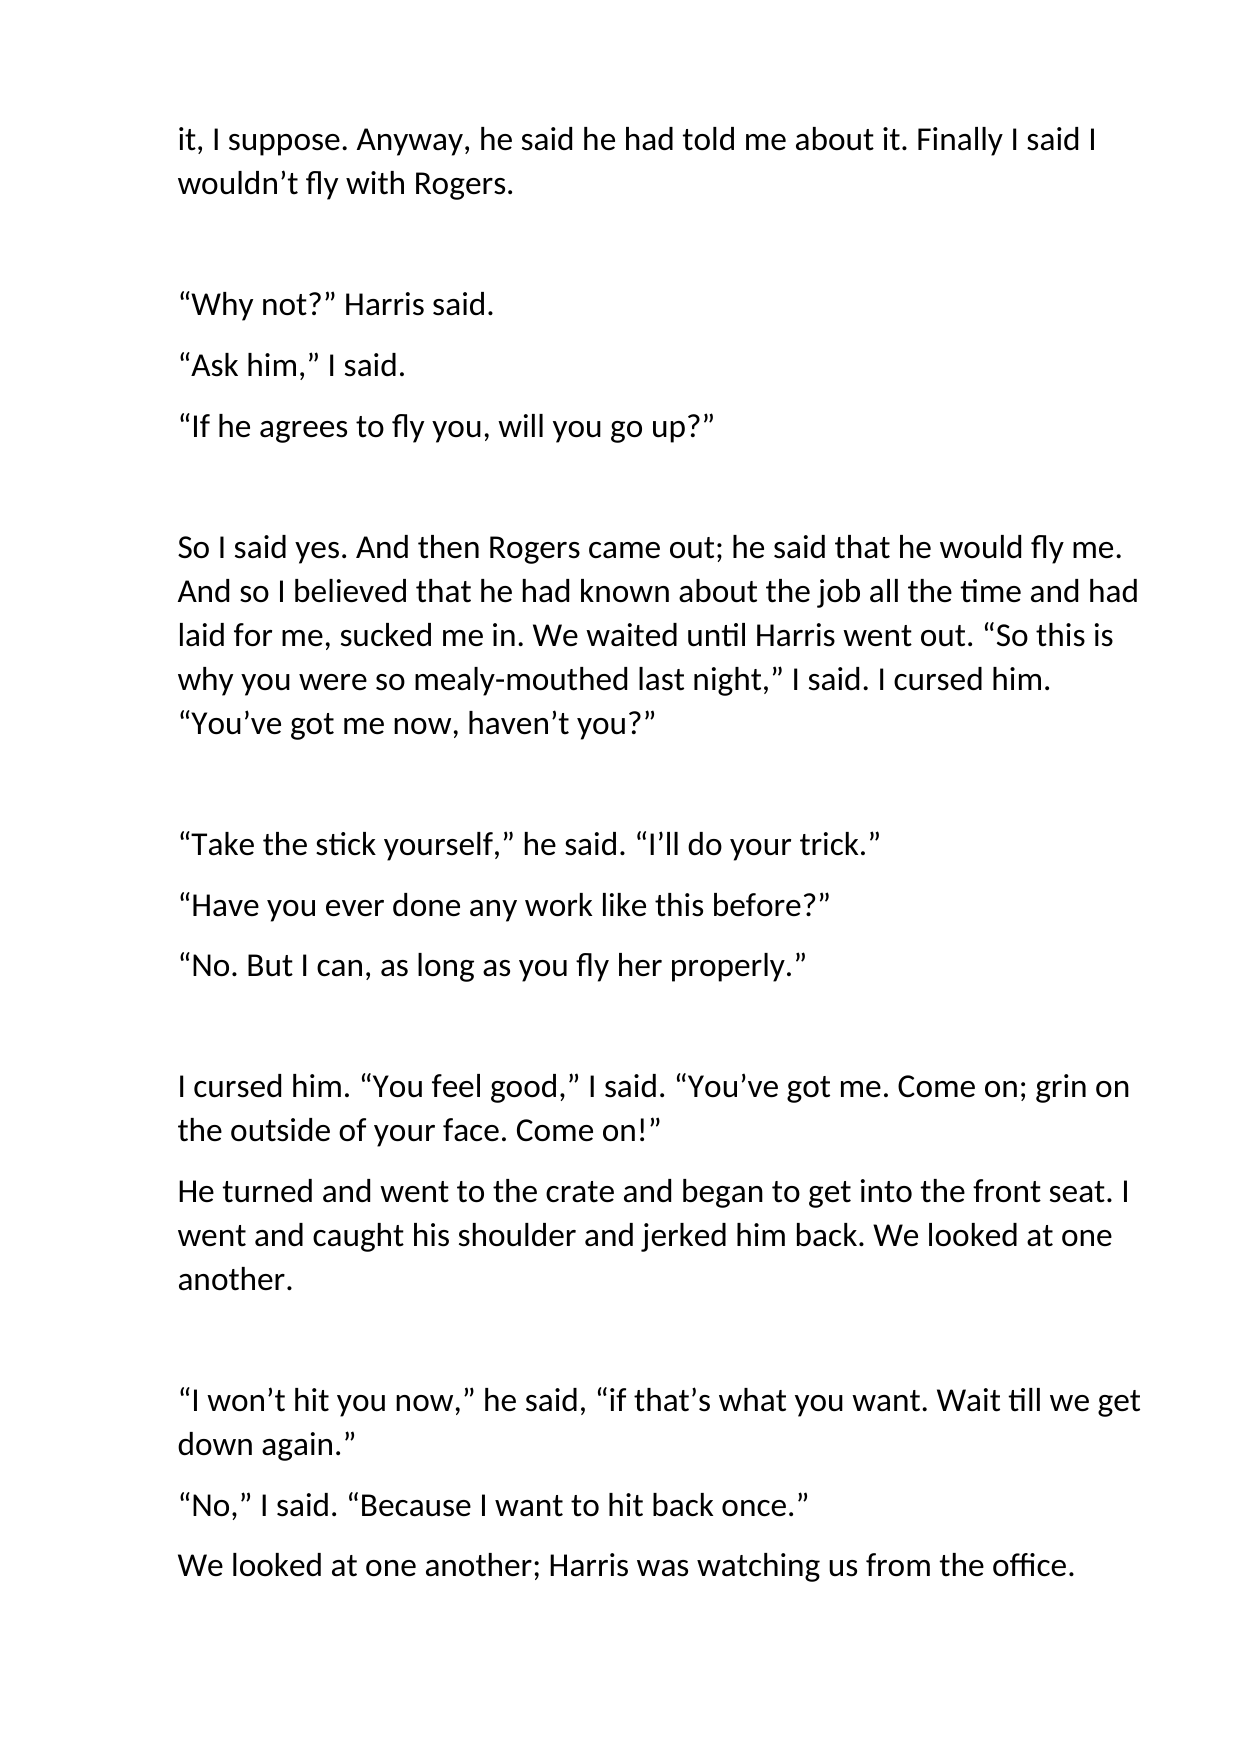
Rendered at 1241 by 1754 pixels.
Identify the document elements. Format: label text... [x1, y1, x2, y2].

text “If he agrees to fly you, will you go up?” [177, 404, 1152, 445]
text “Take the stick yourself,” he said. “I’ll do your trick.” [177, 823, 1152, 864]
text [177, 118, 1152, 203]
text “Have you ever done any work like this before?” [177, 883, 1152, 924]
text We looked at one another; Harris was watching us from the office. [177, 1544, 1152, 1585]
text “I won’t hit you now,” he said, “if that’s what you want. Wait till we get down again.” [177, 1379, 1152, 1464]
text “Ask him,” I said. [177, 344, 1152, 385]
text “No,” I said. “Because I want to hit back once.” [177, 1484, 1152, 1524]
text He turned and went to the crate and began to get into the front seat. I went and caught his shoulder and jerked him back. We looked at one another. [177, 1170, 1152, 1299]
text “Why not?” Harris said. [177, 283, 1152, 324]
text “No. But I can, as long as you fly her properly.” [177, 944, 1152, 985]
text So I said yes. And then Rogers came out; he said that he would fly me. And so I believed that he had known about the job all the time and had laid for me, sucked me in. We waited until Harris went out. “So this is why you were so mealy-mouthed last night,” I said. I cursed him. “You’ve got me now, haven’t you?” [177, 526, 1152, 742]
text I cursed him. “You feel good,” I said. “You’ve got me. Come on; grin on the outside of your face. Come on!” [177, 1065, 1152, 1150]
